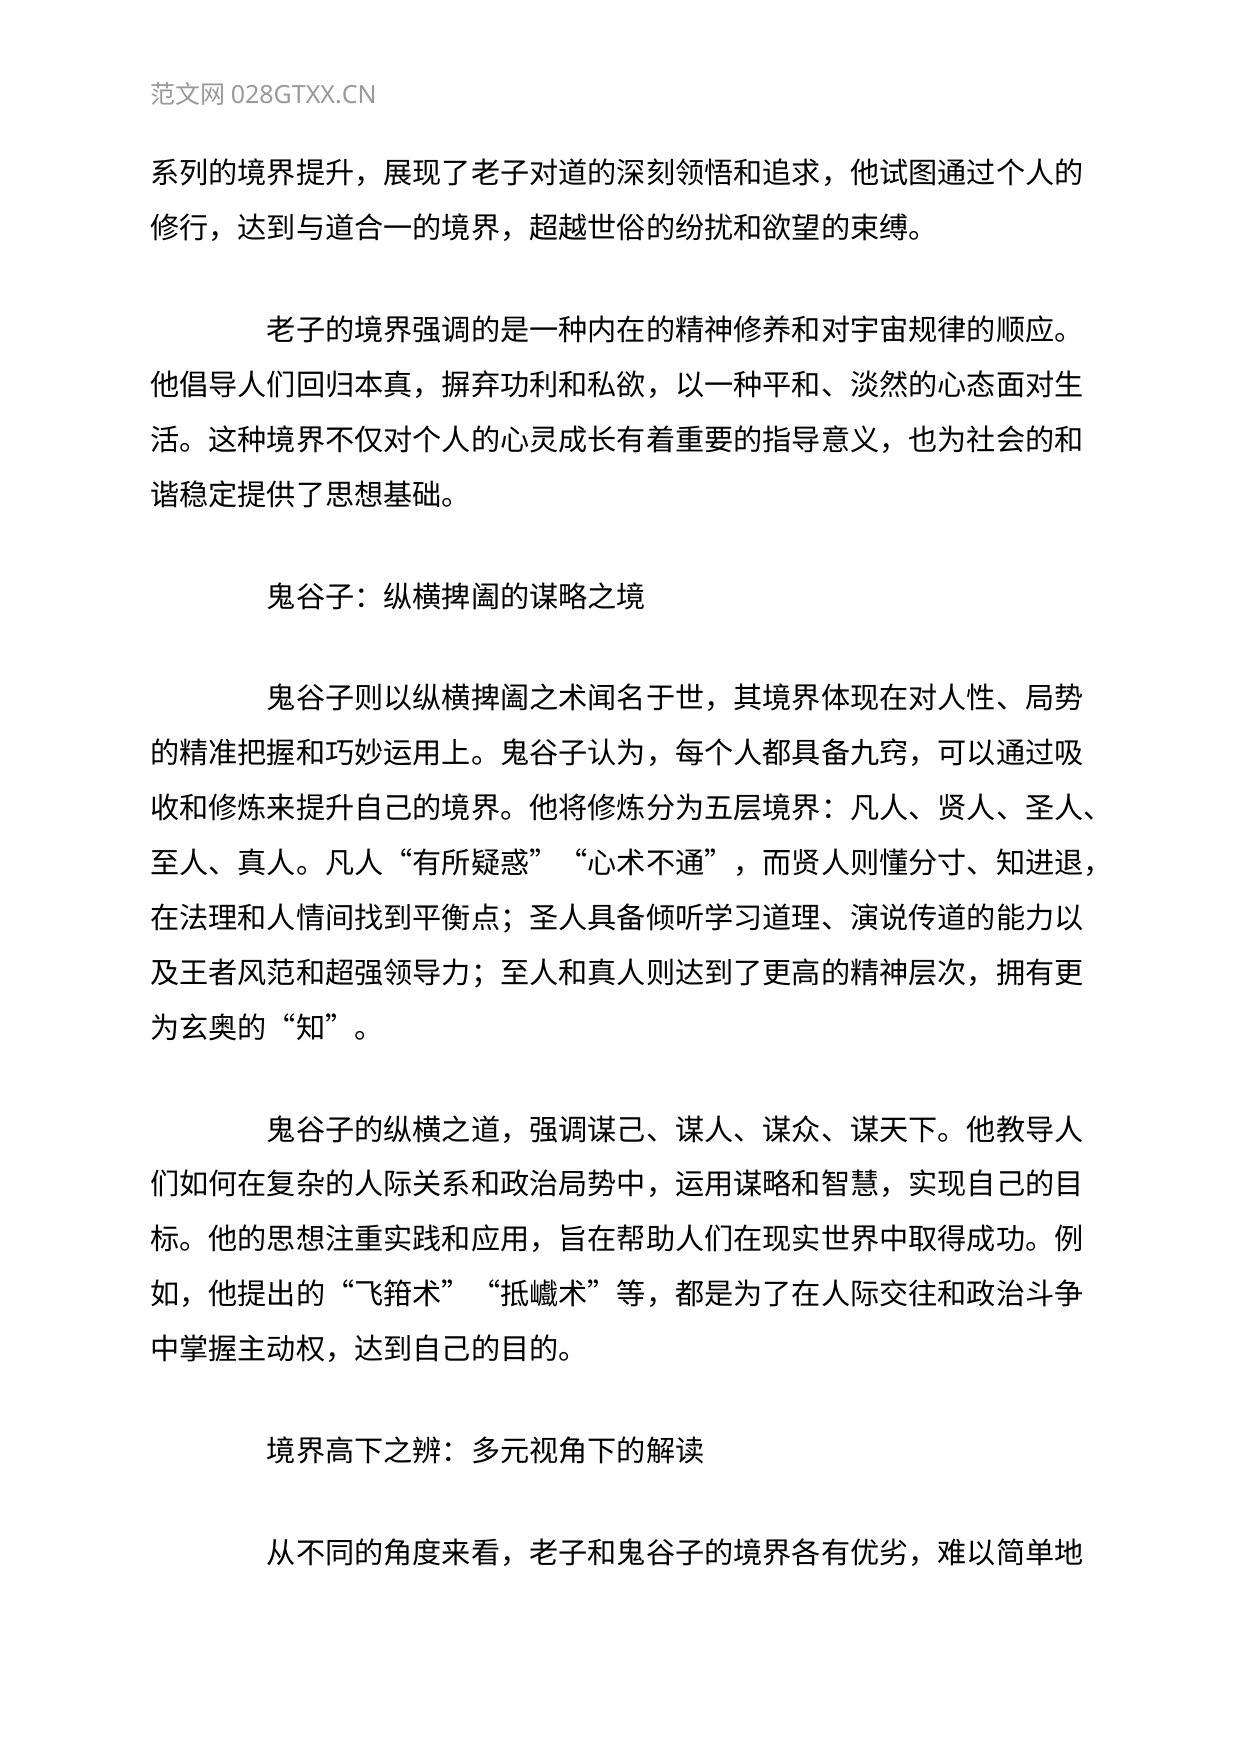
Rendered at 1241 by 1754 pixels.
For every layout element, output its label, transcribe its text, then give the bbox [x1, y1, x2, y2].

text 鬼谷子则以纵横捭阖之术闻名于世，其境界体现在对人性、局势的精准把握和巧妙运用上。鬼谷子认为，每个人都具备九窍，可以通过吸收和修炼来提升自己的境界。他将修炼分为五层境界：凡人、贤人、圣人、至人、真人。凡人“有所疑惑”“心术不通”，而贤人则懂分寸、知进退，在法理和人情间找到平衡点；圣人具备倾听学习道理、演说传道的能力以及王者风范和超强领导力；至人和真人则达到了更高的精神层次，拥有更为玄奥的“知”。 [150, 675, 1090, 1047]
text 鬼谷子：纵横捭阖的谋略之境 [150, 573, 1090, 615]
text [150, 1529, 1090, 1571]
text 境界高下之辨：多元视角下的解读 [150, 1427, 1090, 1470]
text 鬼谷子的纵横之道，强调谋己、谋人、谋众、谋天下。他教导人们如何在复杂的人际关系和政治局势中，运用谋略和智慧，实现自己的目标。他的思想注重实践和应用，旨在帮助人们在现实世界中取得成功。例如，他提出的“飞箝术”“抵巇术”等，都是为了在人际交往和政治斗争中掌握主动权，达到自己的目的。 [150, 1106, 1090, 1368]
text 老子的境界强调的是一种内在的精神修养和对宇宙规律的顺应。他倡导人们回归本真，摒弃功利和私欲，以一种平和、淡然的心态面对生活。这种境界不仅对个人的心灵成长有着重要的指导意义，也为社会的和谐稳定提供了思想基础。 [150, 307, 1090, 514]
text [150, 150, 1090, 247]
